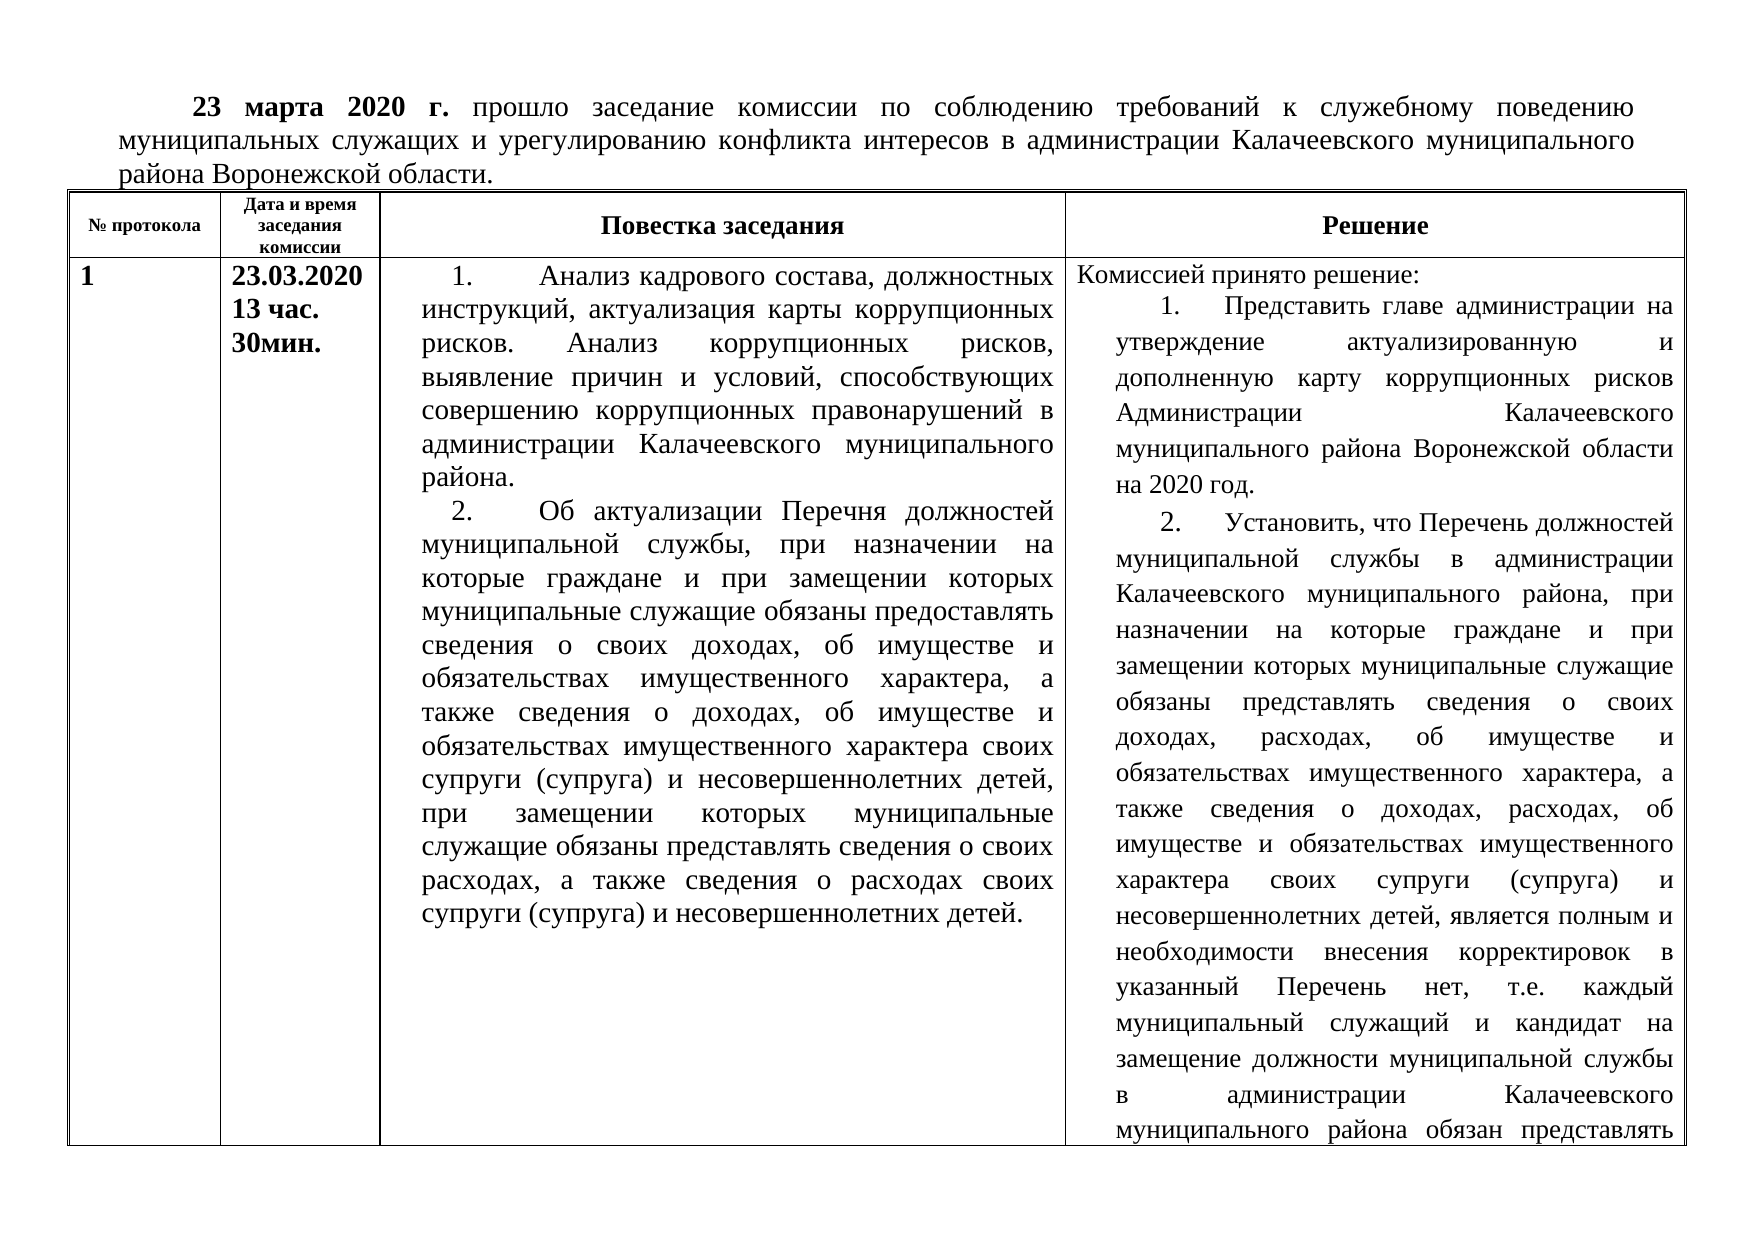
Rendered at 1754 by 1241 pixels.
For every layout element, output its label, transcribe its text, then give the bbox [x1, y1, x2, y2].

table_header № протокола [70, 193, 220, 257]
table_header Дата и время заседания комиссии [221, 193, 379, 257]
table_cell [381, 258, 1065, 1144]
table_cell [221, 258, 379, 1144]
table_header Решение [1066, 193, 1684, 257]
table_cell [1066, 258, 1684, 1144]
table_cell 1 [70, 258, 220, 1144]
text 23 марта 2020 г. прошло заседание комиссии по соблюдению требований к служебному поведению муниципальных служащих и урегулированию конфликта интересов в администрации Калачеевского муниципального района Воронежской области. [118, 89, 1636, 189]
table_header Повестка заседания [381, 193, 1065, 257]
